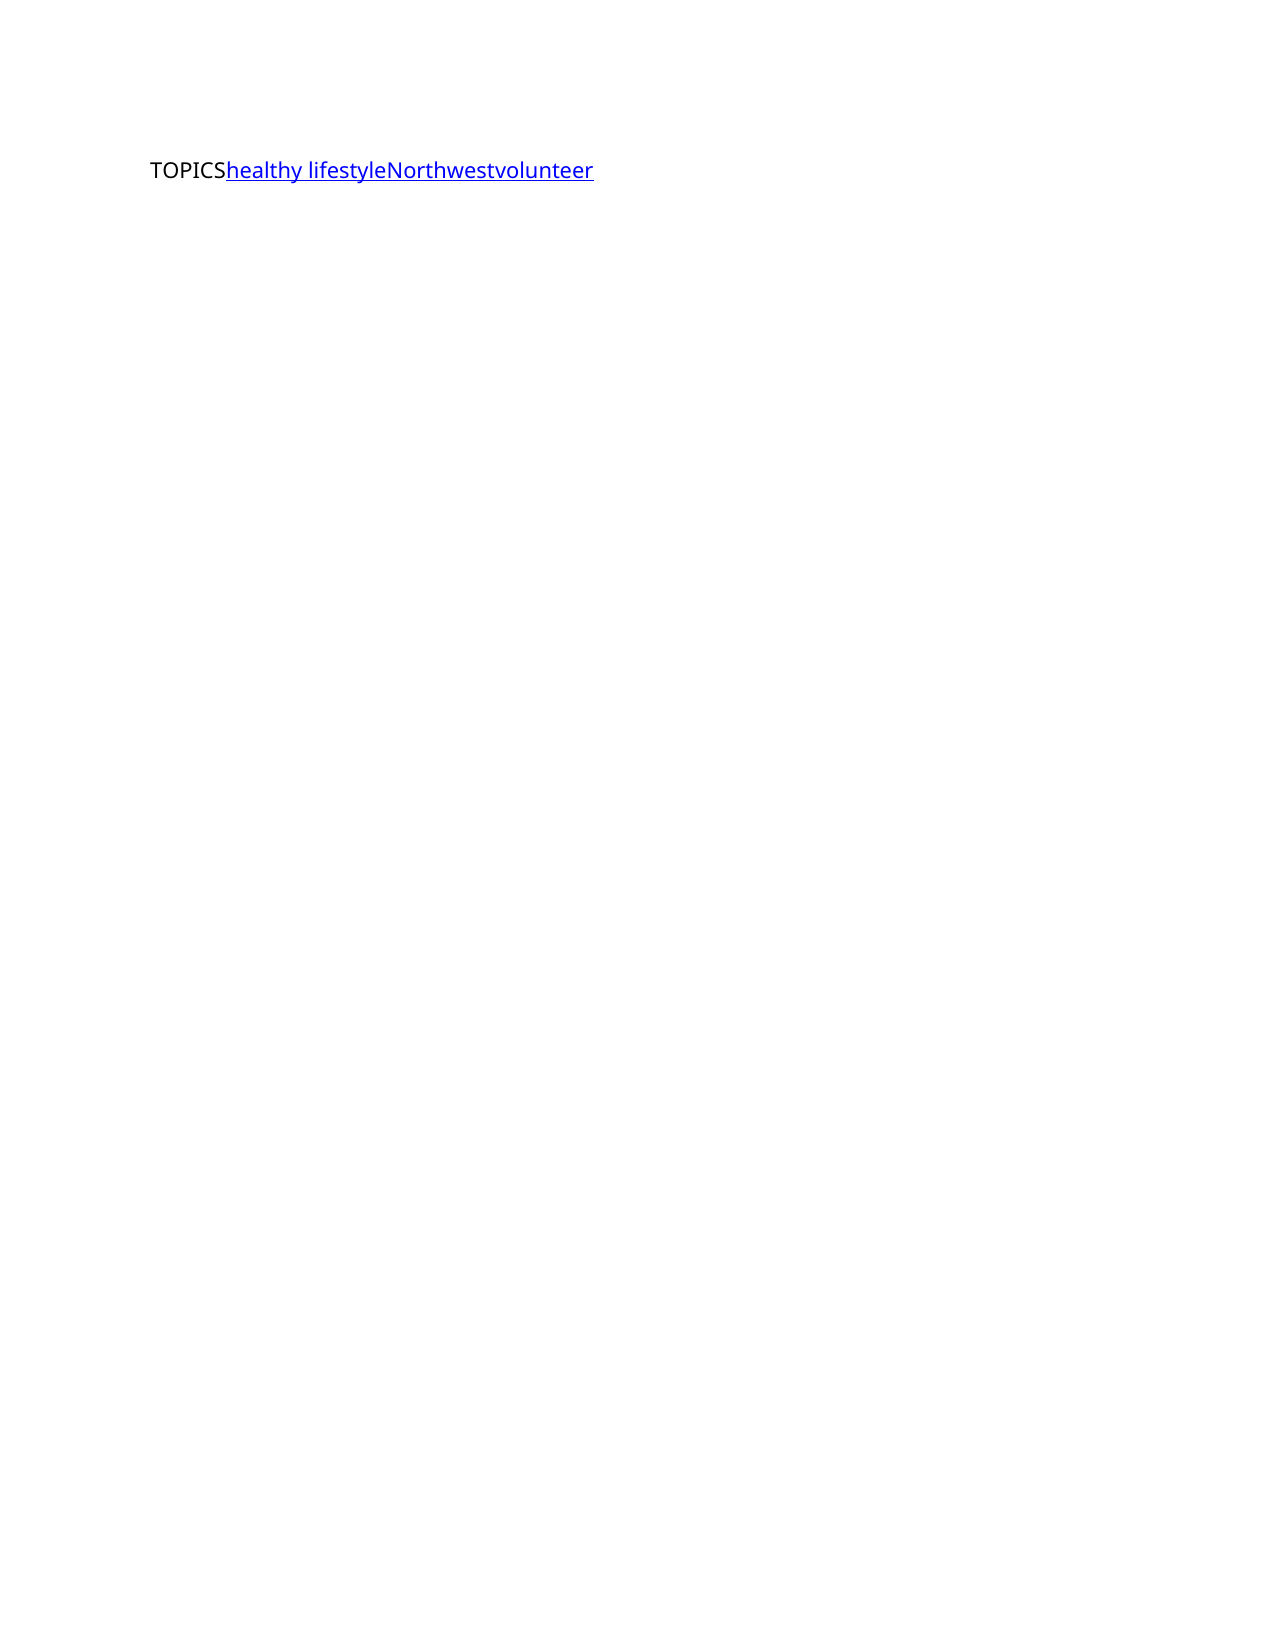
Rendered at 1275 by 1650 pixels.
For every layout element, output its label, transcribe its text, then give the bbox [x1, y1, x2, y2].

text TOPICShealthy lifestyleNorthwestvolunteer [150, 150, 1125, 184]
